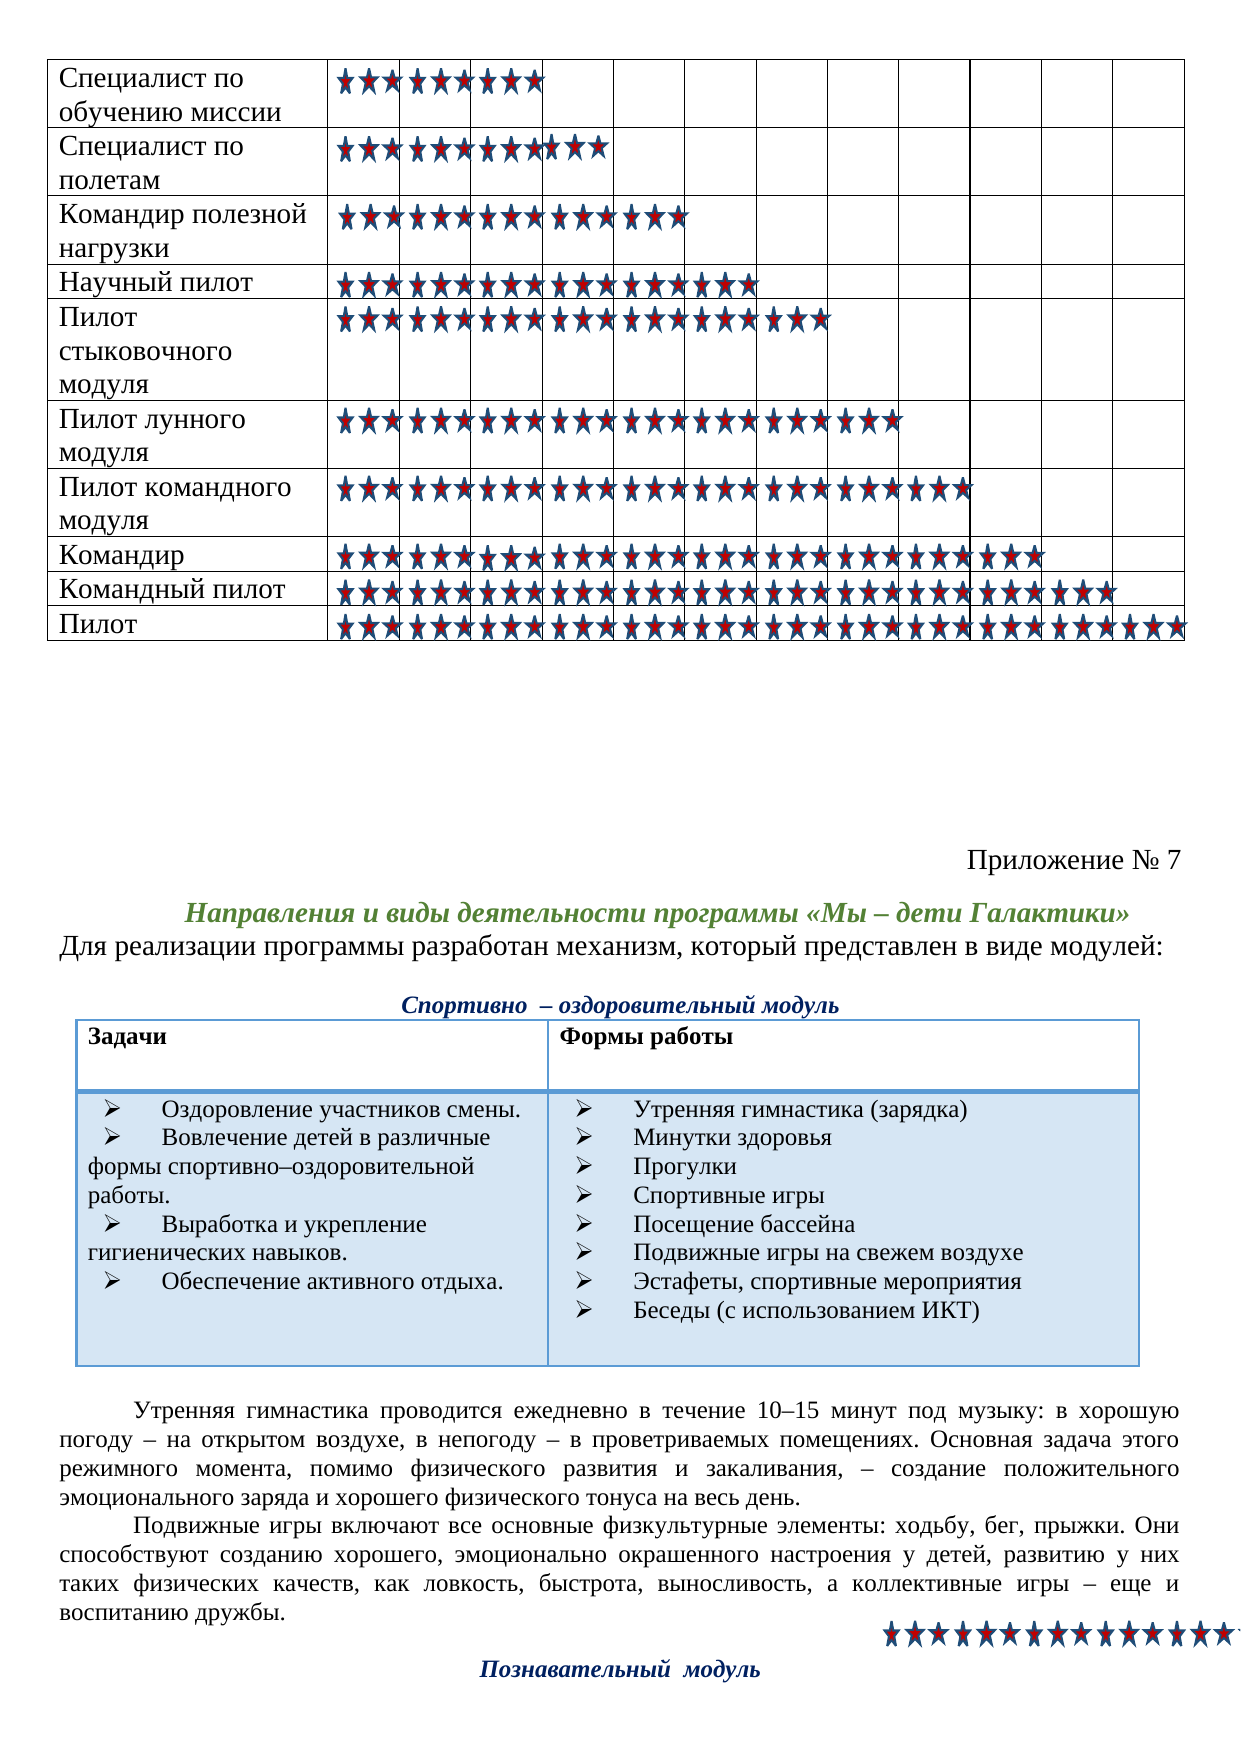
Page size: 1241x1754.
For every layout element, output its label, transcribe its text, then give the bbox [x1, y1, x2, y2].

table_cell [899, 606, 969, 640]
table_cell [400, 128, 470, 195]
table_cell Командир [48, 537, 327, 571]
table_cell [328, 196, 399, 263]
table_header Задачи [78, 1021, 547, 1089]
table_cell [1042, 265, 1112, 298]
list Для реализации программы разработан механизм, который представлен в виде модулей: [44, 928, 1181, 962]
table_cell [757, 60, 827, 127]
table_cell [471, 606, 542, 640]
table_cell [614, 196, 684, 263]
table_cell [828, 196, 898, 263]
table_cell [471, 299, 542, 400]
table_cell [757, 128, 827, 195]
table_cell [328, 401, 399, 468]
table_cell [471, 196, 542, 263]
table_cell [971, 572, 1041, 605]
table_cell [614, 572, 684, 605]
table_cell [757, 299, 827, 400]
table_cell [828, 572, 898, 605]
table_cell Пилот лунного модуля [48, 401, 327, 468]
table_cell [899, 469, 969, 536]
table_cell [1113, 606, 1184, 640]
table_cell [1113, 196, 1184, 263]
table_cell [614, 606, 684, 640]
table_cell [828, 401, 898, 468]
text Подвижные игры включают все основные физкультурные элементы: ходьбу, бег, прыжки. Они способствуют созданию хорошего, эмоционально окрашенного настроения у детей, развитию у них таких физических качеств, как ловкость, быстрота, выносливость, а коллективные игры – еще и воспитанию дружбы. [59, 1511, 1181, 1626]
table_cell [1042, 537, 1112, 571]
table_cell [1113, 128, 1184, 195]
table_cell [899, 401, 969, 468]
table_cell [1113, 265, 1184, 298]
table_cell [757, 401, 827, 468]
table_cell [1042, 401, 1112, 468]
table_cell Пилот [48, 606, 327, 640]
text Спортивно – оздоровительный модуль [44, 991, 1181, 1019]
table_cell [1042, 606, 1112, 640]
text Приложение № 7 [59, 842, 1181, 876]
table_cell [971, 299, 1041, 400]
table_cell Научный пилот [48, 265, 327, 298]
table_cell [757, 606, 827, 640]
table_cell [757, 265, 827, 298]
table_cell [543, 265, 613, 298]
table_cell [400, 299, 470, 400]
table_cell [614, 128, 684, 195]
table_cell [400, 537, 470, 571]
table_cell Специалист по полетам [48, 128, 327, 195]
table_cell [1113, 537, 1184, 571]
table_cell [971, 606, 1041, 640]
table_cell [471, 401, 542, 468]
table_cell [328, 128, 399, 195]
table_cell [685, 265, 756, 298]
table_cell [614, 265, 684, 298]
table_cell [685, 401, 756, 468]
table_cell Командир полезной нагрузки [48, 196, 327, 263]
table_cell Командный пилот [48, 572, 327, 605]
table_cell [400, 606, 470, 640]
table_cell [543, 401, 613, 468]
table_cell [899, 299, 969, 400]
table_cell [543, 299, 613, 400]
table_cell [471, 60, 542, 127]
table_cell [828, 265, 898, 298]
table_cell [1113, 572, 1184, 605]
table_cell [543, 469, 613, 536]
table_cell [828, 469, 898, 536]
table_cell [971, 537, 1041, 571]
text Познавательный модуль [44, 1654, 1181, 1683]
table_cell [400, 469, 470, 536]
table_cell [685, 469, 756, 536]
table_cell [543, 60, 613, 127]
table_cell [543, 537, 613, 571]
table_cell [899, 60, 969, 127]
table_cell [400, 401, 470, 468]
table_cell [685, 606, 756, 640]
table_cell [828, 606, 898, 640]
table_cell [971, 128, 1041, 195]
table_cell [614, 469, 684, 536]
table_header Формы работы [549, 1021, 1138, 1089]
list Направления и виды деятельности программы «Мы – дети Галактики» [134, 895, 1181, 928]
table_cell [471, 572, 542, 605]
table_cell [685, 537, 756, 571]
table_cell [1113, 401, 1184, 468]
table_cell [828, 537, 898, 571]
table_cell [471, 265, 542, 298]
table_cell [757, 537, 827, 571]
table_cell [471, 469, 542, 536]
table_cell [328, 572, 399, 605]
table_cell [543, 572, 613, 605]
table_cell [471, 128, 542, 195]
table_cell [543, 606, 613, 640]
table_cell [400, 60, 470, 127]
table_cell [400, 265, 470, 298]
table_cell [1042, 469, 1112, 536]
table_cell [614, 401, 684, 468]
table_cell [543, 128, 613, 195]
table_cell [1042, 299, 1112, 400]
table_cell [1042, 572, 1112, 605]
table_cell [828, 299, 898, 400]
table_cell [1113, 469, 1184, 536]
table_cell [757, 469, 827, 536]
table_cell [685, 60, 756, 127]
table_cell Пилот командного модуля [48, 469, 327, 536]
table_cell Специалист по обучению миссии [48, 60, 327, 127]
table_cell [1113, 299, 1184, 400]
table_cell [899, 572, 969, 605]
table_cell [757, 572, 827, 605]
table_cell [899, 128, 969, 195]
table_cell [328, 606, 399, 640]
table_cell [328, 265, 399, 298]
table_cell [543, 196, 613, 263]
table_cell [328, 469, 399, 536]
table_cell [1042, 196, 1112, 263]
table_cell [400, 572, 470, 605]
table_cell [1042, 60, 1112, 127]
table_cell [328, 299, 399, 400]
table_cell [757, 196, 827, 263]
table_cell [971, 196, 1041, 263]
table_cell [328, 60, 399, 127]
table_cell [614, 299, 684, 400]
table_cell [899, 196, 969, 263]
text Утренняя гимнастика проводится ежедневно в течение 10–15 минут под музыку: в хорошую погоду – на открытом воздухе, в непогоду – в проветриваемых помещениях. Основная задача этого режимного момента, помимо физического развития и закаливания, – создание положительного эмоционального заряда и хорошего физического тонуса на весь день. [59, 1396, 1181, 1511]
table_cell [685, 128, 756, 195]
table_cell [1113, 60, 1184, 127]
table_cell [685, 299, 756, 400]
table_cell [685, 572, 756, 605]
table_cell Пилот стыковочного модуля [48, 299, 327, 400]
table_cell [1042, 128, 1112, 195]
table_cell [828, 128, 898, 195]
table_cell [971, 265, 1041, 298]
table_cell [614, 60, 684, 127]
table_cell [971, 401, 1041, 468]
table_cell Утренняя гимнастика (зарядка) Минутки здоровья Прогулки Спортивные игры Посещение бассейна Подвижные игры на свежем воздухе Эстафеты, спортивные мероприятия Беседы (с использованием ИКТ) [549, 1094, 1138, 1365]
table_cell [471, 537, 542, 571]
table_cell [971, 469, 1041, 536]
table_cell [614, 537, 684, 571]
table_cell [971, 60, 1041, 127]
table_cell [899, 537, 969, 571]
table_cell Оздоровление участников смены. Вовлечение детей в различные формы спортивно–оздоровительной работы. Выработка и укрепление гигиенических навыков. Обеспечение активного отдыха. [78, 1094, 547, 1365]
table_cell [828, 60, 898, 127]
table_cell [400, 196, 470, 263]
table_cell [685, 196, 756, 263]
table_cell [899, 265, 969, 298]
table_cell [328, 537, 399, 571]
